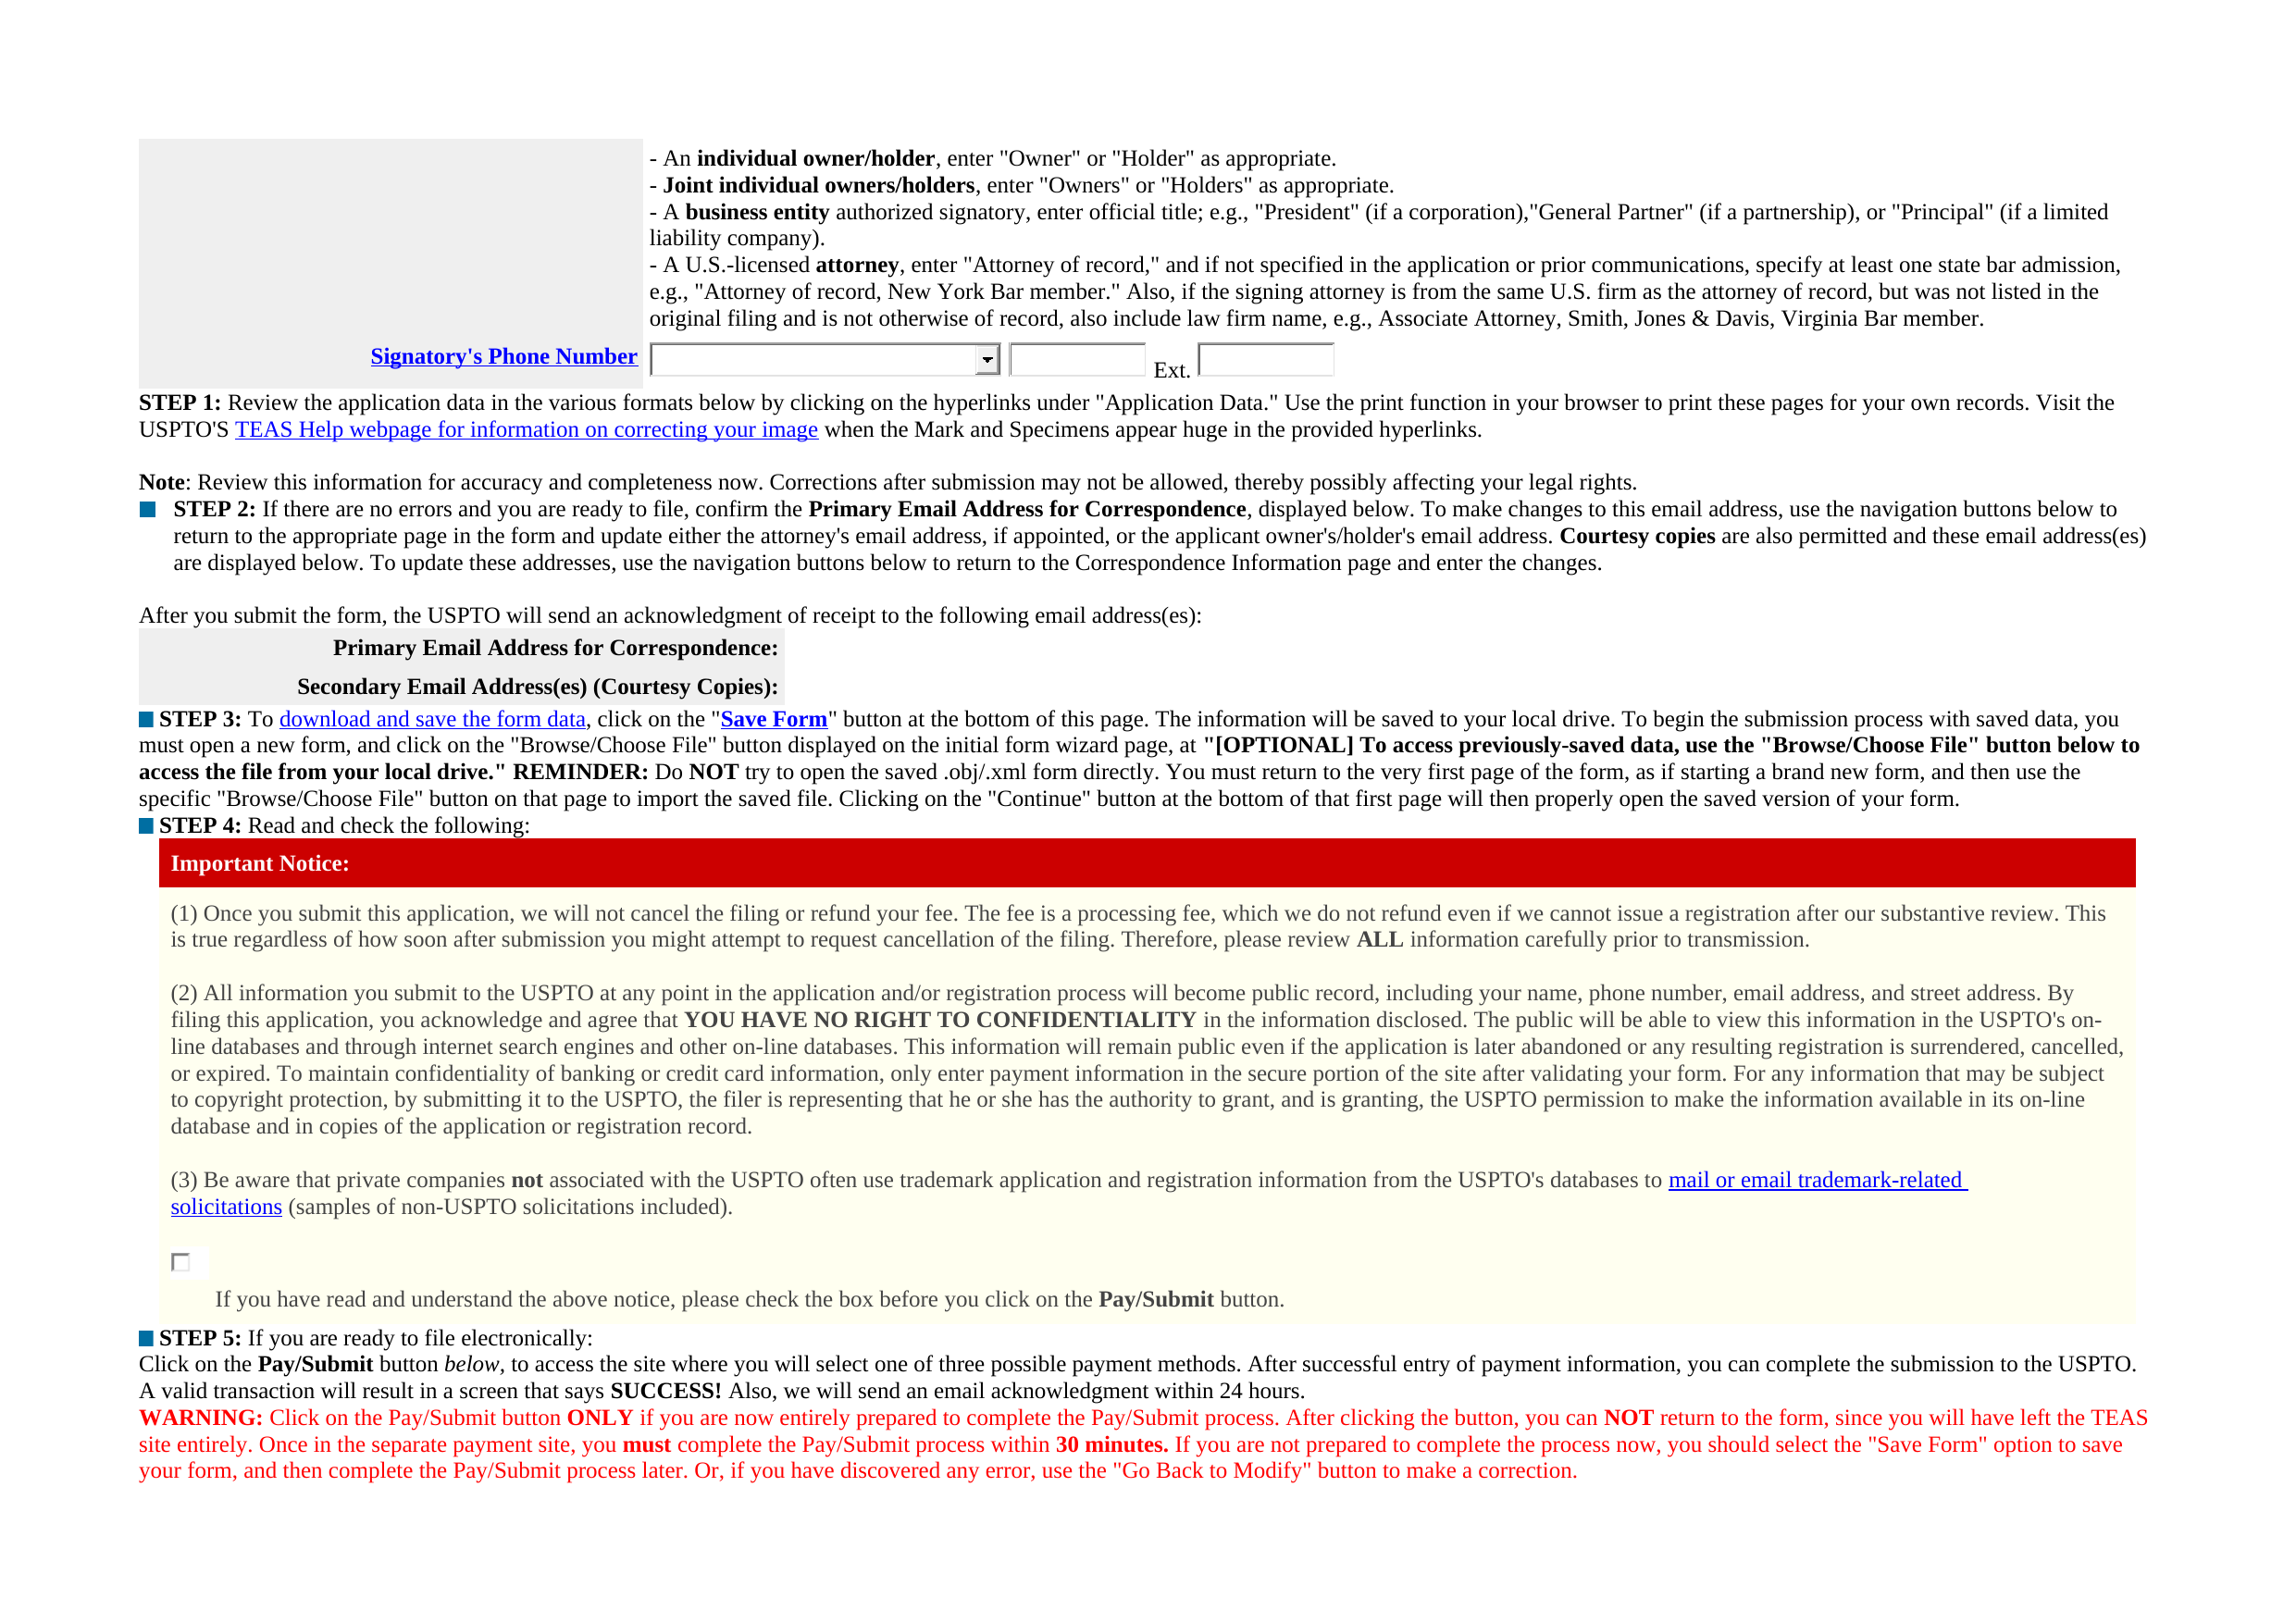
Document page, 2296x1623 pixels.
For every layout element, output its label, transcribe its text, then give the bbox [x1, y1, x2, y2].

table_cell STEP 1: Review the application data in the various formats below by clicking on the hyperlinks under "Application Data." Use the print function in your browser to print these pages for your own records. Visit the USPTO'S TEAS Help webpage for information on correcting your image when the Mark and Specimens appear huge in the provided hyperlinks. Note: Review this information for accuracy and completeness now. Corrections after submission may not be allowed, thereby possibly affecting your legal rights. [139, 389, 2156, 495]
table_cell STEP 2: If there are no errors and you are ready to file, confirm the Primary Email Address for Correspondence, displayed below. To make changes to this email address, use the navigation buttons below to return to the appropriate page in the form and update either the attorney's email address, if appointed, or the applicant owner's/holder's email address. Courtesy copies are also permitted and these email address(es) are displayed below. To update these addresses, use the navigation buttons below to return to the Correspondence Information page and enter the changes. After you submit the form, the USPTO will send an acknowledgment of receipt to the following email address(es): [139, 495, 2156, 705]
table_cell STEP 3: To download and save the form data, click on the "Save Form" button at the bottom of this page. The information will be saved to your local drive. To begin the submission process with saved data, you must open a new form, and click on the "Browse/Choose File" button displayed on the initial form wizard page, at "[OPTIONAL] To access previously-saved data, use the "Browse/Choose File" button below to access the file from your local drive." REMINDER: Do NOT try to open the saved .obj/.xml form directly. You must return to the very first page of the form, as if starting a brand new form, and then use the specific "Browse/Choose File" button on that page to import the saved file. Clicking on the "Continue" button at the bottom of that first page will then properly open the saved version of your form. [139, 705, 2156, 812]
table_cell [139, 1324, 2156, 1483]
table_cell STEP 4: Read and check the following: [139, 812, 2156, 1324]
